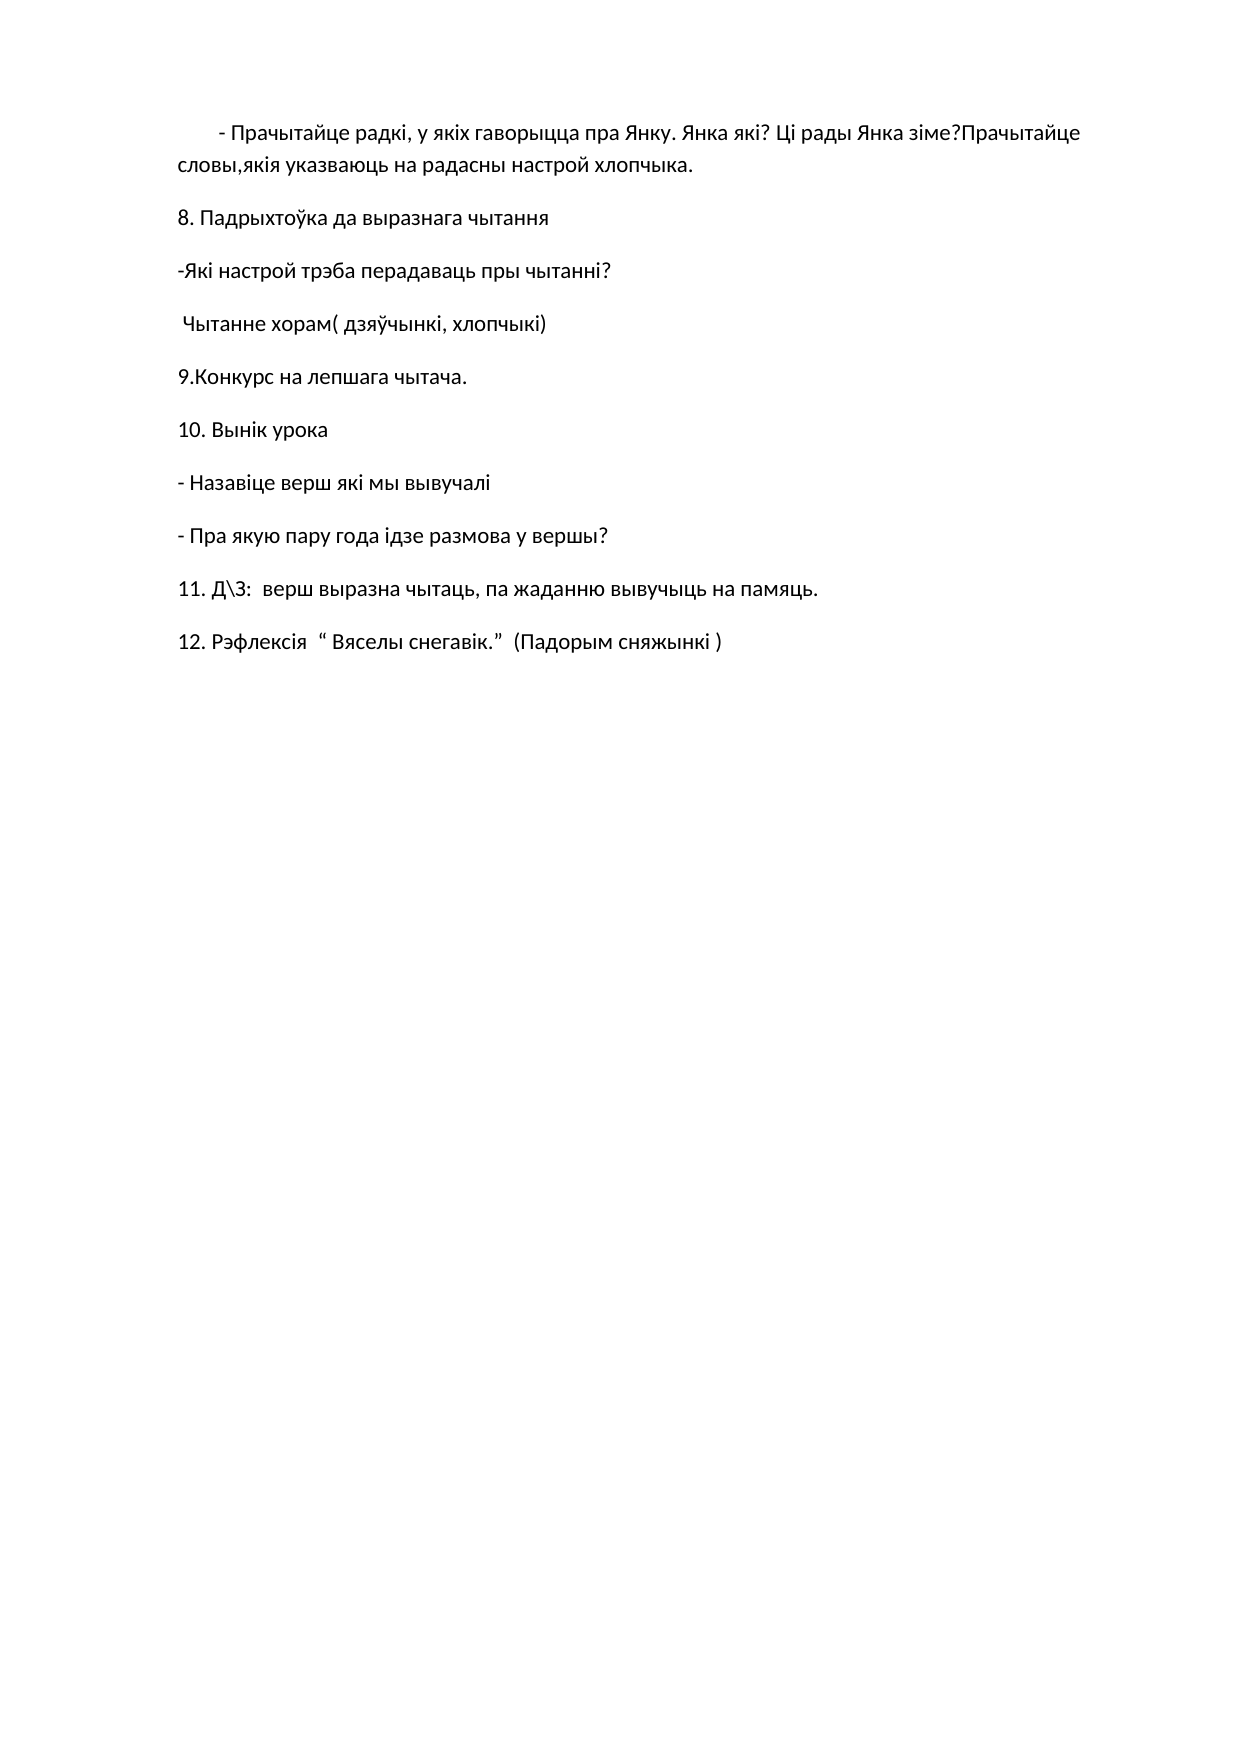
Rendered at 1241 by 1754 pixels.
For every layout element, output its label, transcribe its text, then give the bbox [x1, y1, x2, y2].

text 10. Вынік урока [177, 415, 1152, 443]
text 8. Падрыхтоўка да выразнага чытання [177, 203, 1152, 231]
text 12. Рэфлексія “ Вяселы снегавік.” (Падорым сняжынкі ) [177, 627, 1152, 656]
text - Прачытайце радкі, у якіх гаворыцца пра Янку. Янка які? Ці рады Янка зіме?Прачытайце словы,якія указваюць на радасны настрой хлопчыка. [177, 118, 1152, 178]
text 11. Д\З: верш выразна чытаць, па жаданню вывучыць на памяць. [177, 574, 1152, 602]
text - Пра якую пару года ідзе размова у вершы? [177, 521, 1152, 549]
text -Які настрой трэба перадаваць пры чытанні? [177, 256, 1152, 284]
text - Назавіце верш які мы вывучалі [177, 468, 1152, 496]
text Чытанне хорам( дзяўчынкі, хлопчыкі) [177, 309, 1152, 337]
text 9.Конкурс на лепшага чытача. [177, 362, 1152, 390]
